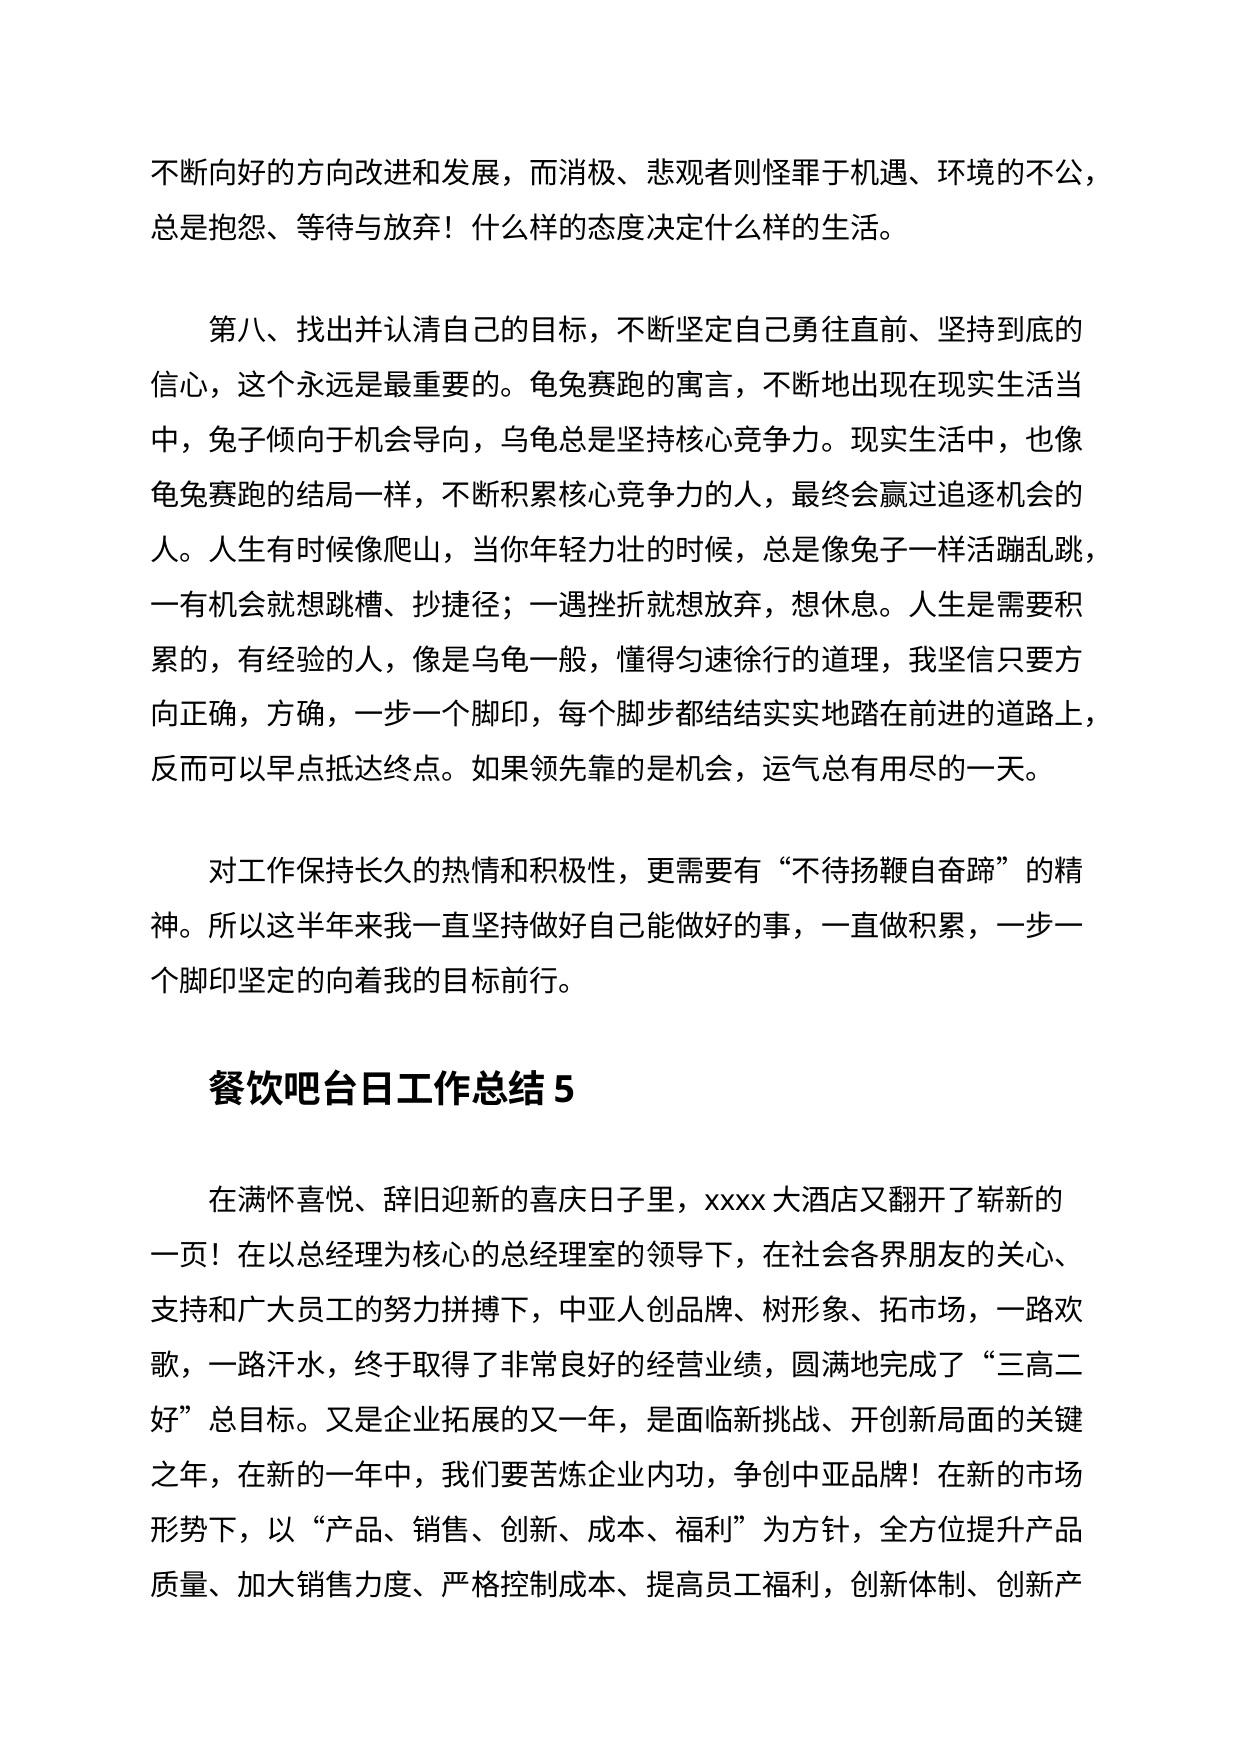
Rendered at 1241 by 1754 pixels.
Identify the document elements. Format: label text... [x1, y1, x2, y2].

text 第八、找出并认清自己的目标，不断坚定自己勇往直前、坚持到底的信心，这个永远是最重要的。龟兔赛跑的寓言，不断地出现在现实生活当中，兔子倾向于机会导向，乌龟总是坚持核心竞争力。现实生活中，也像龟兔赛跑的结局一样，不断积累核心竞争力的人，最终会赢过追逐机会的人。人生有时候像爬山，当你年轻力壮的时候，总是像兔子一样活蹦乱跳，一有机会就想跳槽、抄捷径；一遇挫折就想放弃，想休息。人生是需要积累的，有经验的人，像是乌龟一般，懂得匀速徐行的道理，我坚信只要方向正确，方确，一步一个脚印，每个脚步都结结实实地踏在前进的道路上，反而可以早点抵达终点。如果领先靠的是机会，运气总有用尽的一天。 [150, 307, 1090, 788]
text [150, 1177, 1090, 1603]
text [150, 150, 1090, 247]
text 餐饮吧台日工作总结5 [150, 1059, 1090, 1114]
text 对工作保持长久的热情和积极性，更需要有“不待扬鞭自奋蹄”的精神。所以这半年来我一直坚持做好自己能做好的事，一直做积累，一步一个脚印坚定的向着我的目标前行。 [150, 848, 1090, 1000]
